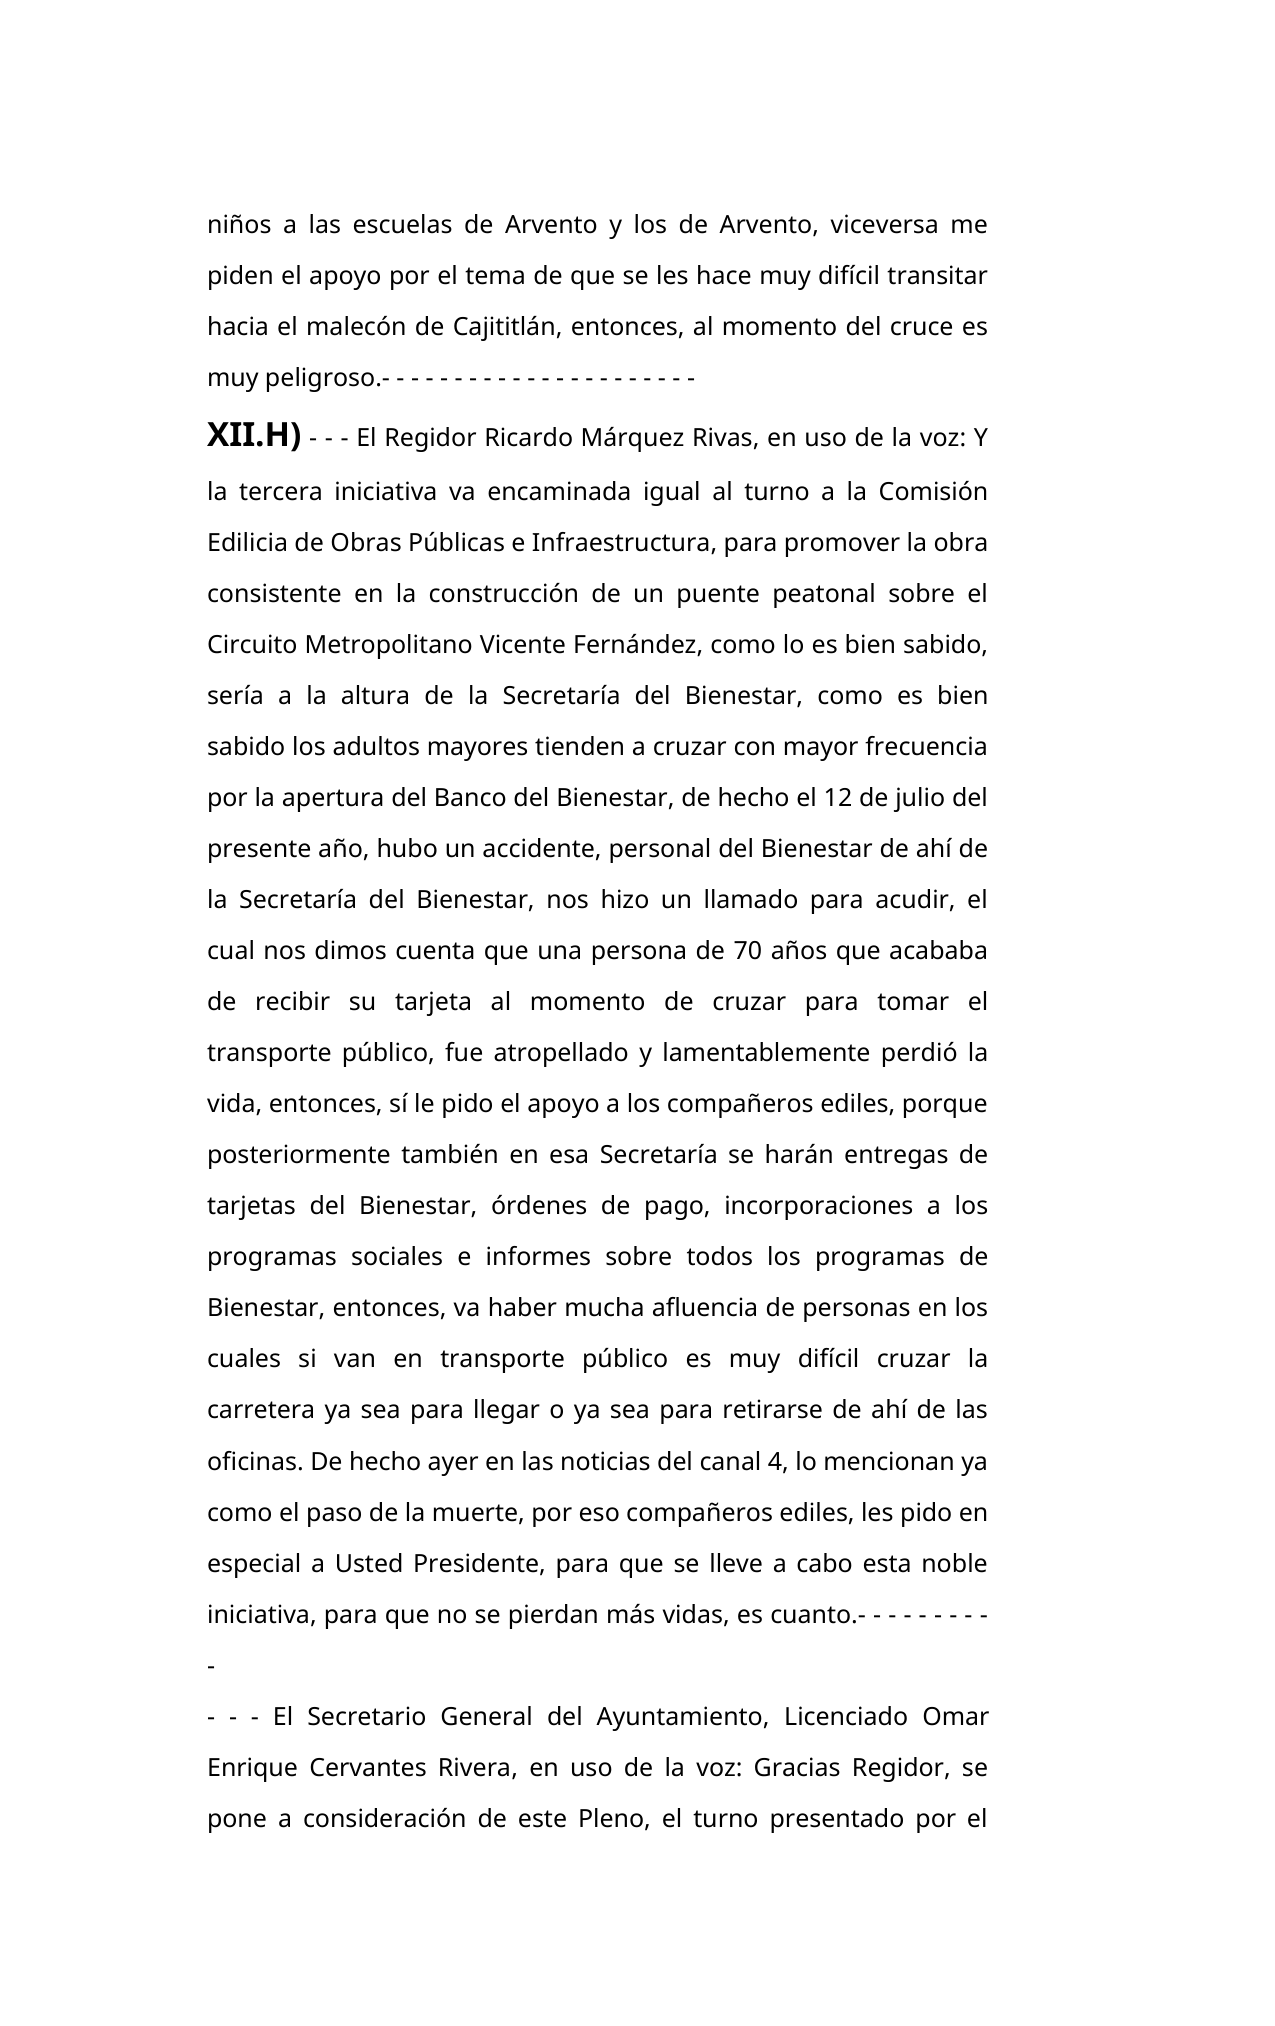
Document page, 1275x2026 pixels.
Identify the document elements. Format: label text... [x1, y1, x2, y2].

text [207, 207, 989, 394]
text XII.H) - - - El Regidor Ricardo Márquez Rivas, en uso de la voz: Y la tercera iniciativa va encaminada igual al turno a la Comisión Edilicia de Obras Públicas e Infraestructura, para promover la obra consistente en la construcción de un puente peatonal sobre el Circuito Metropolitano Vicente Fernández, como lo es bien sabido, sería a la altura de la Secretaría del Bienestar, como es bien sabido los adultos mayores tienden a cruzar con mayor frecuencia por la apertura del Banco del Bienestar, de hecho el 12 de julio del presente año, hubo un accidente, personal del Bienestar de ahí de la Secretaría del Bienestar, nos hizo un llamado para acudir, el cual nos dimos cuenta que una persona de 70 años que acababa de recibir su tarjeta al momento de cruzar para tomar el transporte público, fue atropellado y lamentablemente perdió la vida, entonces, sí le pido el apoyo a los compañeros ediles, porque posteriormente también en esa Secretaría se harán entregas de tarjetas del Bienestar, órdenes de pago, incorporaciones a los programas sociales e informes sobre todos los programas de Bienestar, entonces, va haber mucha afluencia de personas en los cuales si van en transporte público es muy difícil cruzar la carretera ya sea para llegar o ya sea para retirarse de ahí de las oficinas. De hecho ayer en las noticias del canal 4, lo mencionan ya como el paso de la muerte, por eso compañeros ediles, les pido en especial a Usted Presidente, para que se lleve a cabo esta noble iniciativa, para que no se pierdan más vidas, es cuanto.- - - - - - - - - - [207, 411, 989, 1681]
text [207, 1698, 989, 1834]
